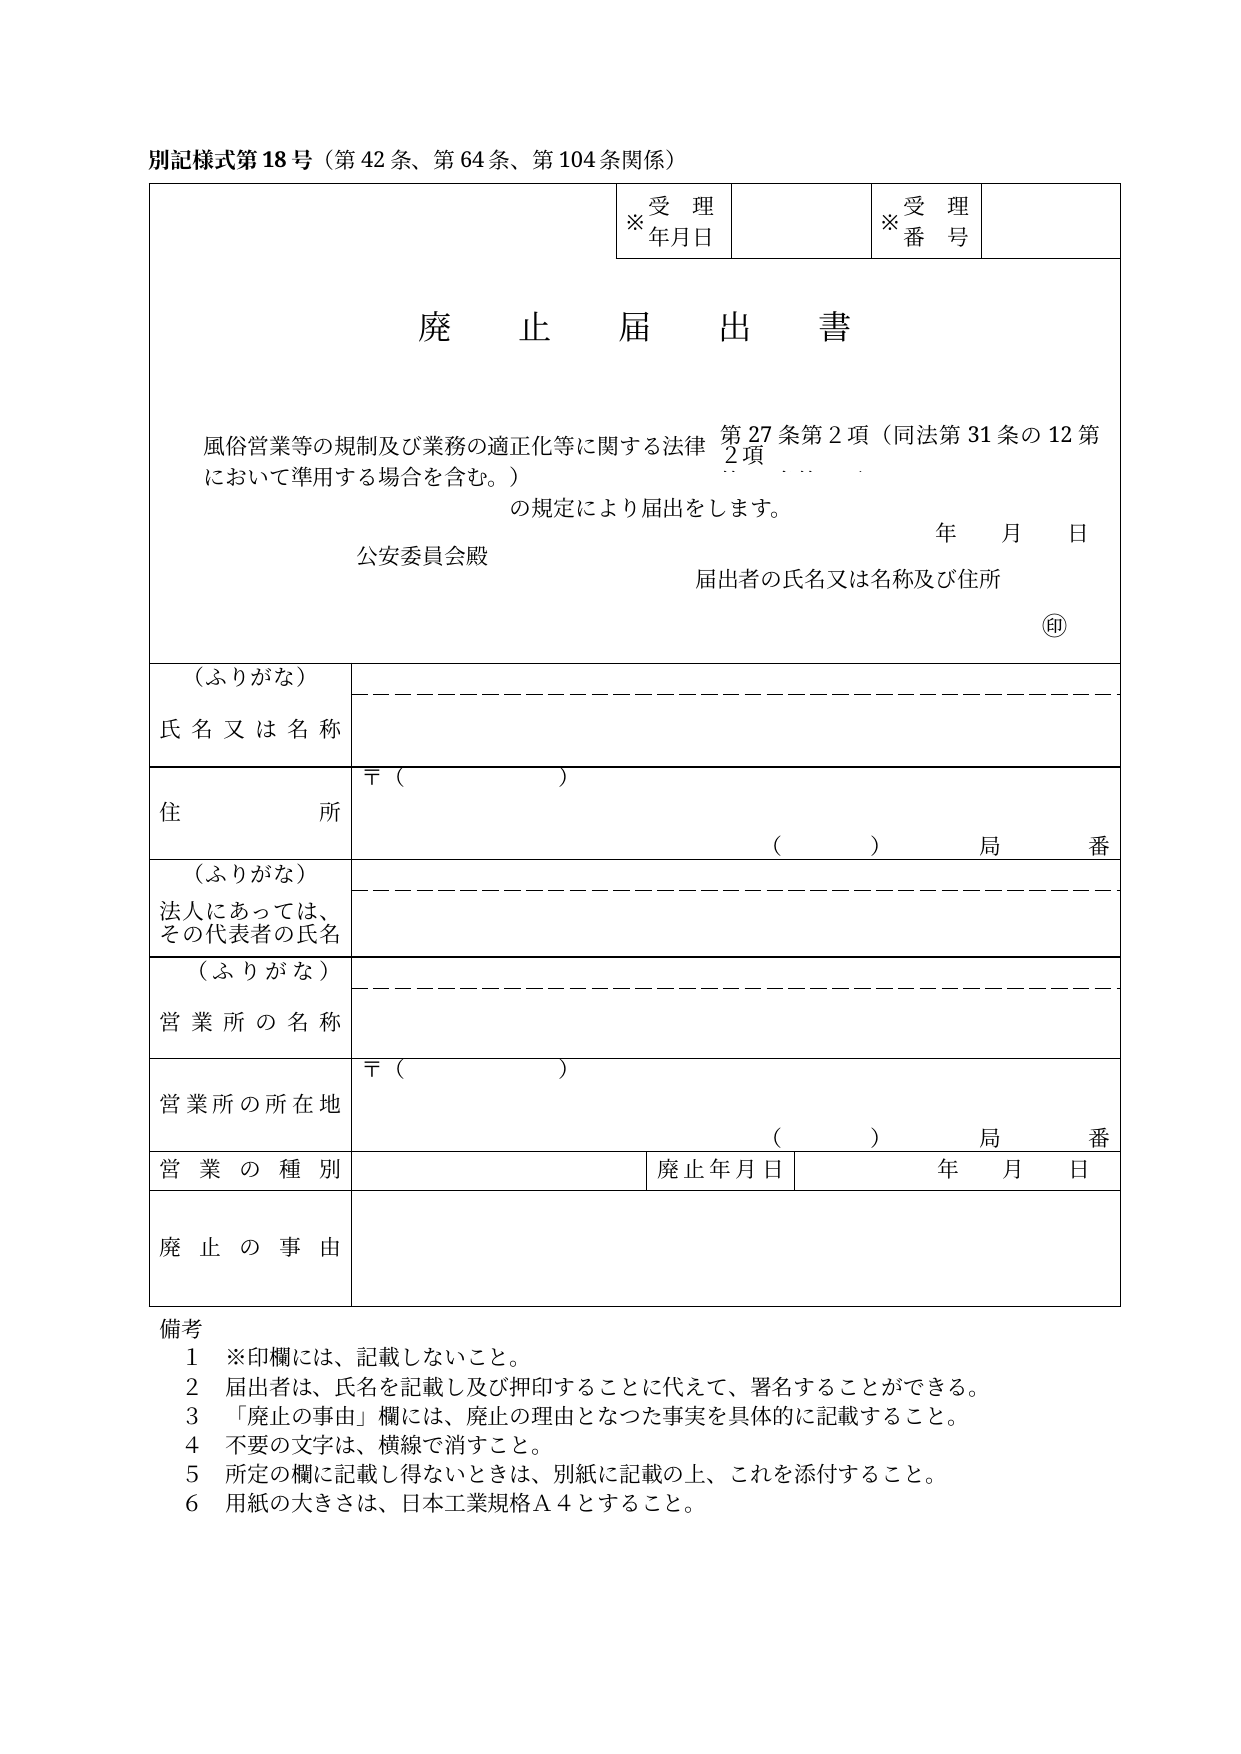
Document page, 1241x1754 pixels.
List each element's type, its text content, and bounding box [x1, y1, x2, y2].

table_cell （ふりがな） [150, 664, 351, 694]
table_cell 廃止年月日 [647, 1152, 794, 1190]
table_header 受 理 番 号 [872, 184, 981, 257]
text ３ 「廃止の事由」欄には、廃止の理由となつた事実を具体的に記載すること。 [181, 1401, 1110, 1430]
table_cell 営業の種別 [150, 1152, 351, 1190]
table_cell [352, 1152, 646, 1190]
table_cell （ふりがな） [150, 860, 351, 890]
text ５ 所定の欄に記載し得ないときは、別紙に記載の上、これを添付すること。 [181, 1459, 1110, 1488]
table_cell 営業所の名称 [150, 988, 351, 1058]
table_cell [352, 1191, 1120, 1306]
table_cell 廃止の事由 [150, 1191, 351, 1306]
table_cell 年 月 日 [795, 1152, 1120, 1190]
table_header [982, 184, 1120, 257]
table_cell 法人にあっては、 その代表者の氏名 [150, 890, 351, 956]
table_cell 〒（ ） （ ） 局 番 [352, 768, 1120, 859]
text ２ 届出者は、氏名を記載し及び押印することに代えて、署名することができる。 [181, 1372, 1110, 1401]
table_cell 住所 [150, 768, 351, 859]
table_cell [352, 890, 1120, 956]
table_header [732, 184, 871, 257]
table_cell [352, 860, 1120, 890]
table_cell 廃 止 届 出 書 風俗営業等の規制及び業務の適正化等に関する法律 において準用する場合を含む。） の規定により届出をします。 年 月 日 公安委員会殿 届出者の氏名又は名称及び住所 ㊞ [150, 258, 1120, 663]
table_cell 営業所の所在地 [150, 1059, 351, 1151]
table_cell （ふりがな） [150, 958, 351, 988]
text １ ※印欄には、記載しないこと。 [181, 1342, 1110, 1372]
table_cell [352, 694, 1120, 766]
text ６ 用紙の大きさは、日本工業規格Ａ４とすること。 [181, 1488, 1110, 1517]
table_cell 氏名又は名称 [150, 694, 351, 766]
table_cell [352, 958, 1120, 988]
table_cell [352, 664, 1120, 694]
text 別記様式第18号（第42条、第64条、第104条関係） [126, 148, 1110, 171]
text ４ 不要の文字は、横線で消すこと。 [181, 1430, 1110, 1459]
table_cell 〒（ ） （ ） 局 番 [352, 1059, 1120, 1151]
table_header [150, 184, 616, 257]
table_header 受 理 年月日 [617, 184, 731, 257]
table_cell [352, 988, 1120, 1058]
text 備考 [159, 1319, 1110, 1342]
